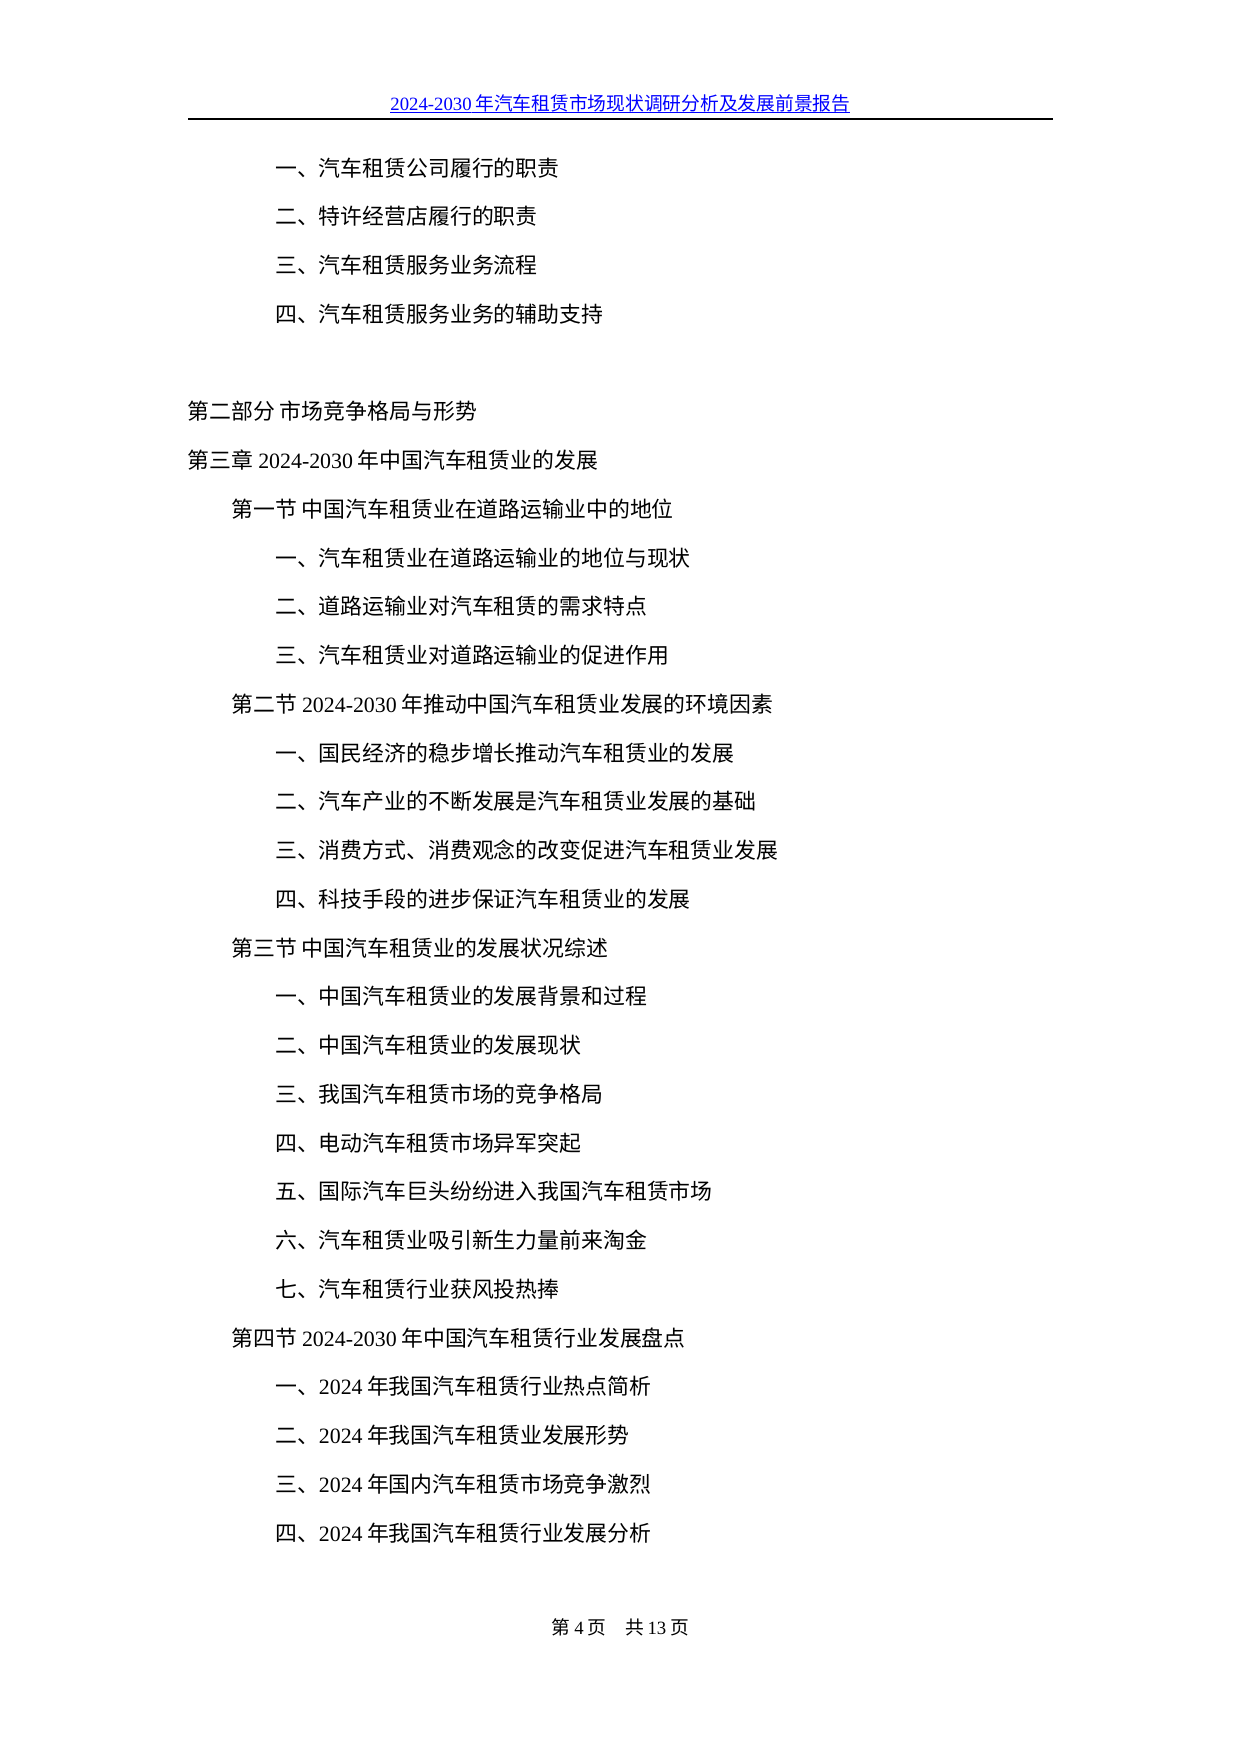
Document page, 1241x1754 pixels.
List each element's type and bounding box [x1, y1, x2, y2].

text [187, 150, 1053, 1548]
